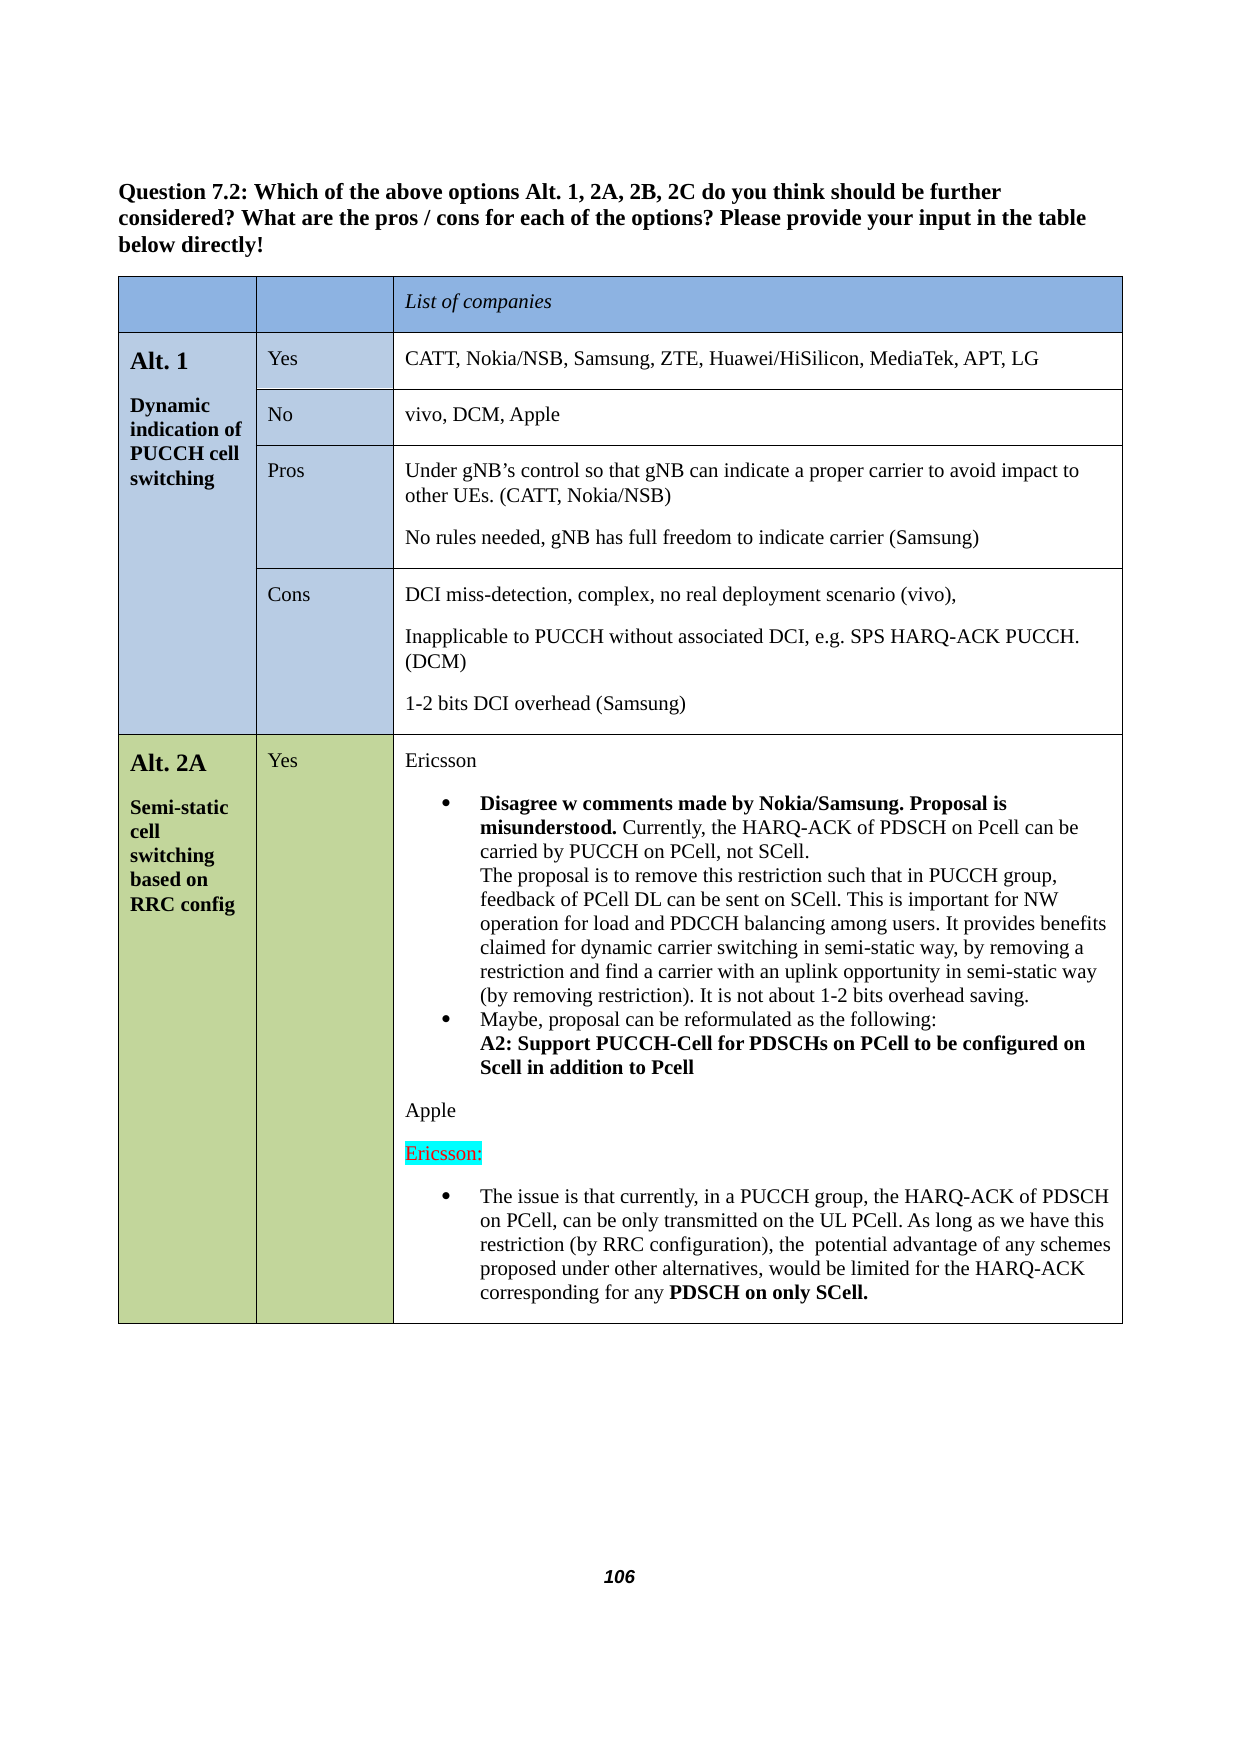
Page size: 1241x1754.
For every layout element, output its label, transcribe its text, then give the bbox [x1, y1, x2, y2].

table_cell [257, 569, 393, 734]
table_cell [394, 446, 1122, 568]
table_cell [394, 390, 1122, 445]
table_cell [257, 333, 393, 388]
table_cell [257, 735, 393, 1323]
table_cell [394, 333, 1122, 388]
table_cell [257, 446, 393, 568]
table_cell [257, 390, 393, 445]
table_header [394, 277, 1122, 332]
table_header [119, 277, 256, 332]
text Question 7.2: Which of the above options Alt. 1, 2A, 2B, 2C do you think should be further considered? What are the pros / cons for each of the options? Please provide your input in the table below directly! [118, 178, 1122, 257]
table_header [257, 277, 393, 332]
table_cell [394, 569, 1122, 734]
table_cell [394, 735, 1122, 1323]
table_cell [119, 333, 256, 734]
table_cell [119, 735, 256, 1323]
